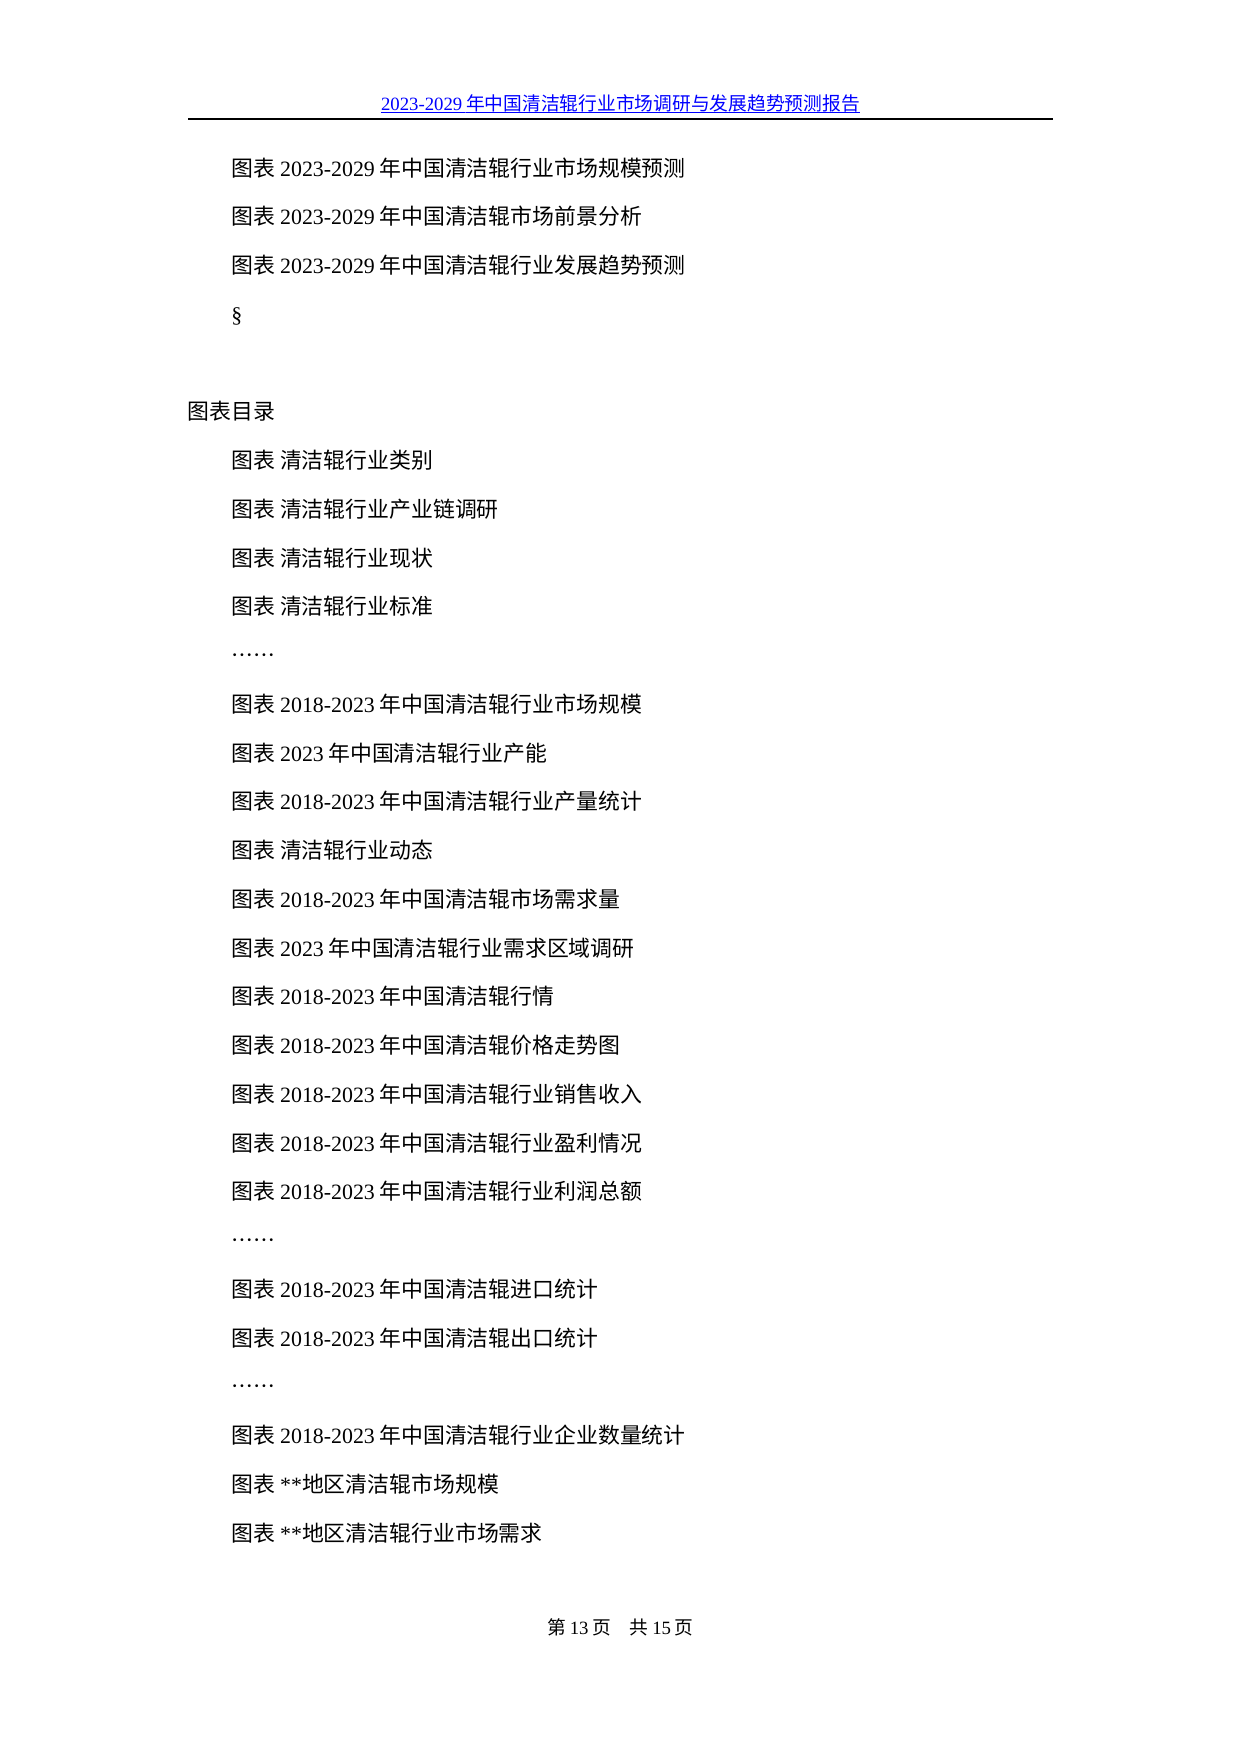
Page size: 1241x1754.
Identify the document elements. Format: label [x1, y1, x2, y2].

text [187, 150, 1053, 1548]
